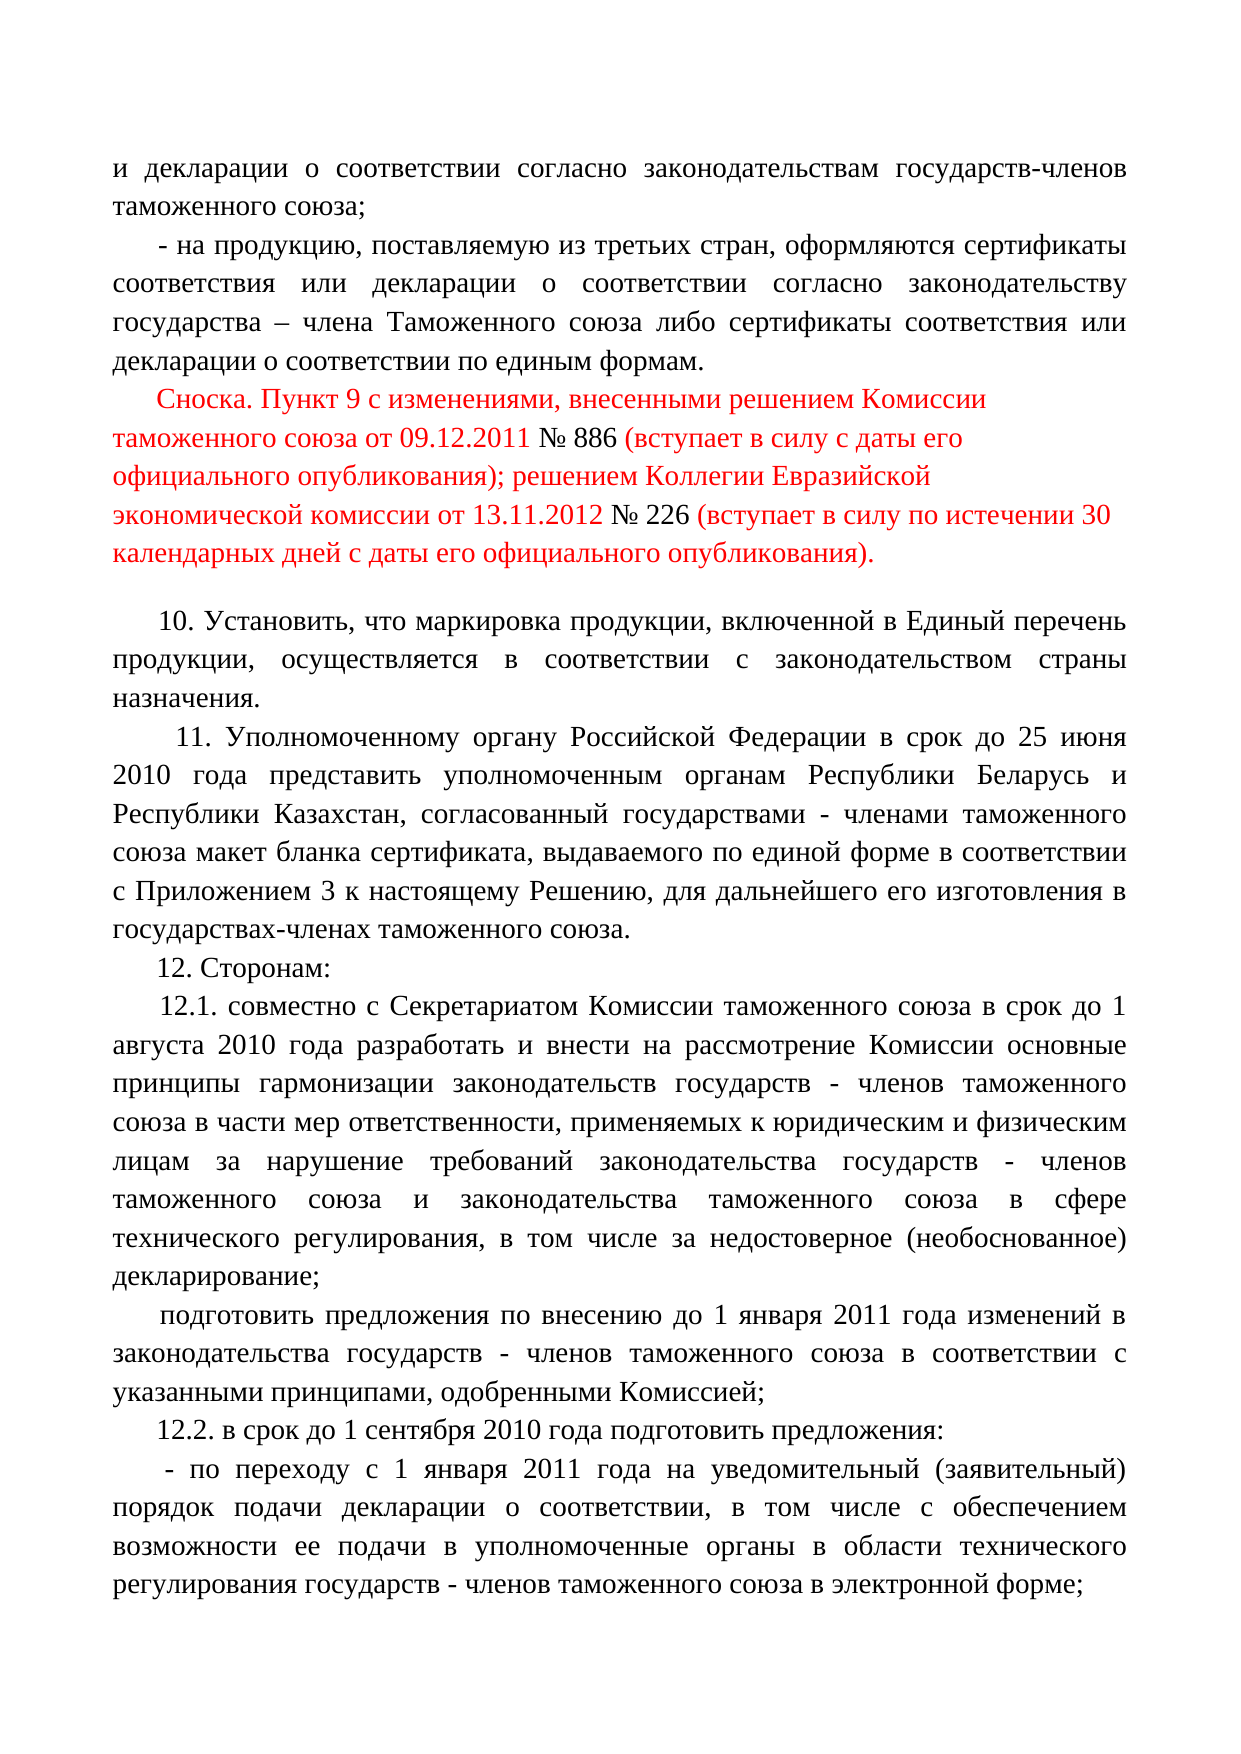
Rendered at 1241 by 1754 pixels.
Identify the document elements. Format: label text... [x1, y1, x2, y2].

text подготовить предложения по внесению до 1 января 2011 года изменений в законодательства государств - членов таможенного союза в соответствии с указанными принципами, одобренными Комиссией; [112, 1297, 1128, 1407]
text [112, 150, 1128, 222]
text 11. Уполномоченному органу Российской Федерации в срок до 25 июня 2010 года представить уполномоченным органам Республики Беларусь и Республики Казахстан, согласованный государствами - членами таможенного союза макет бланка сертификата, выдаваемого по единой форме в соответствии с Приложением 3 к настоящему Решению, для дальнейшего его изготовления в государствах-членах таможенного союза. [112, 719, 1128, 945]
text 12.1. совместно с Секретариатом Комиссии таможенного союза в срок до 1 августа 2010 года разработать и внести на рассмотрение Комиссии основные принципы гармонизации законодательств государств - членов таможенного союза в части мер ответственности, применяемых к юридическим и физическим лицам за нарушение требований законодательства государств - членов таможенного союза и законодательства таможенного союза в сфере технического регулирования, в том числе за недостоверное (необоснованное) декларирование; [112, 988, 1128, 1292]
text - на продукцию, поставляемую из третьих стран, оформляются сертификаты соответствия или декларации о соответствии согласно законодательству государства – члена Таможенного союза либо сертификаты соответствия или декларации о соответствии по единым формам. [112, 227, 1128, 376]
text 10. Установить, что маркировка продукции, включенной в Единый перечень продукции, осуществляется в соответствии с законодательством страны назначения. [112, 603, 1128, 714]
text Сноска. Пункт 9 с изменениями, внесенными решением Комиссии таможенного союза от 09.12.2011 № 886 (вступает в силу с даты его официального опубликования); решением Коллегии Евразийской экономической комиссии от 13.11.2012 № 226 (вступает в силу по истечении 30 календарных дней с даты его официального опубликования). [112, 381, 1128, 599]
text - по переходу с 1 января 2011 года на уведомительный (заявительный) порядок подачи декларации о соответствии, в том числе с обеспечением возможности ее подачи в уполномоченные органы в области технического регулирования государств - членов таможенного союза в электронной форме; [112, 1451, 1128, 1600]
text 12.2. в срок до 1 сентября 2010 года подготовить предложения: [112, 1412, 1128, 1446]
text 12. Сторонам: [112, 950, 1128, 983]
